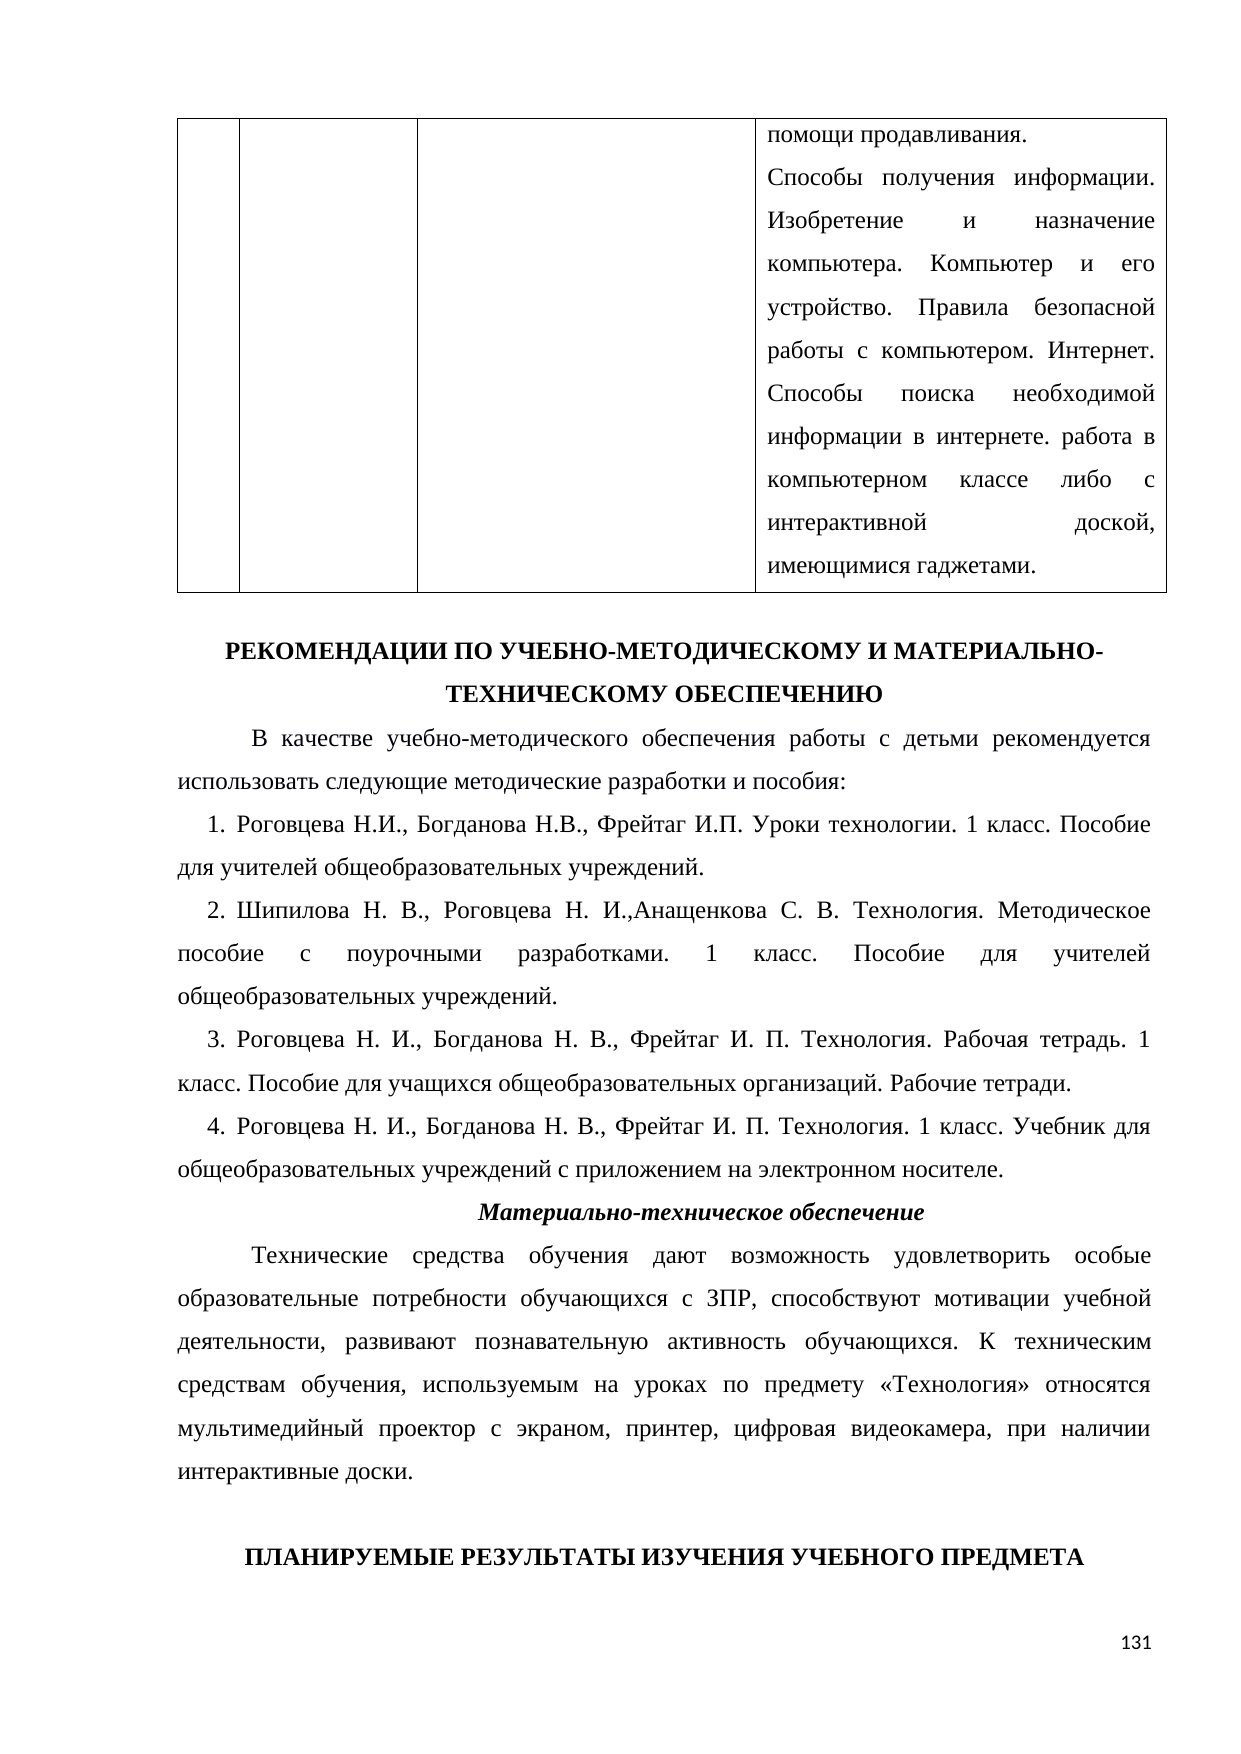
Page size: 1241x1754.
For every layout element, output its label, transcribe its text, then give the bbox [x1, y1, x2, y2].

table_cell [240, 119, 417, 592]
list Роговцева Н. И., Богданова Н. В., Фрейтаг И. П. Технология. Рабочая тетрадь. 1 класс. Пособие для учащихся общеобразовательных организаций. Рабочие тетради. [177, 1024, 1152, 1096]
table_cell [418, 119, 755, 592]
list Шипилова Н. В., Роговцева Н. И.,Анащенкова С. В. Технология. Методическое пособие с поурочными разработками. 1 класс. Пособие для учителей общеобразовательных учреждений. [177, 895, 1152, 1010]
text В качестве учебно-методического обеспечения работы с детьми рекомендуется использовать следующие методические разработки и пособия: [177, 723, 1152, 794]
list Роговцева Н.И., Богданова Н.В., Фрейтаг И.П. Уроки технологии. 1 класс. Пособие для учителей общеобразовательных учреждений. [177, 809, 1152, 881]
text Материально-техническое обеспечение [177, 1197, 1152, 1226]
list Роговцева Н. И., Богданова Н. В., Фрейтаг И. П. Технология. 1 класс. Учебник для общеобразовательных учреждений с приложением на электронном носителе. [177, 1111, 1152, 1183]
table_cell 6 [178, 119, 239, 592]
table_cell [756, 119, 1166, 592]
text Технические средства обучения дают возможность удовлетворить особые образовательные потребности обучающихся с ЗПР, способствуют мотивации учебной деятельности, развивают познавательную активность обучающихся. К техническим средствам обучения, используемым на уроках по предмету «Технология» относятся мультимедийный проектор с экраном, принтер, цифровая видеокамера, при наличии интерактивные доски. [177, 1240, 1152, 1484]
text РЕКОМЕНДАЦИИ ПО УЧЕБНО-МЕТОДИЧЕСКОМУ И МАТЕРИАЛЬНО-ТЕХНИЧЕСКОМУ ОБЕСПЕЧЕНИЮ [177, 636, 1152, 708]
text ПЛАНИРУЕМЫЕ РЕЗУЛЬТАТЫ ИЗУЧЕНИЯ УЧЕБНОГО ПРЕДМЕТА [177, 1542, 1152, 1571]
